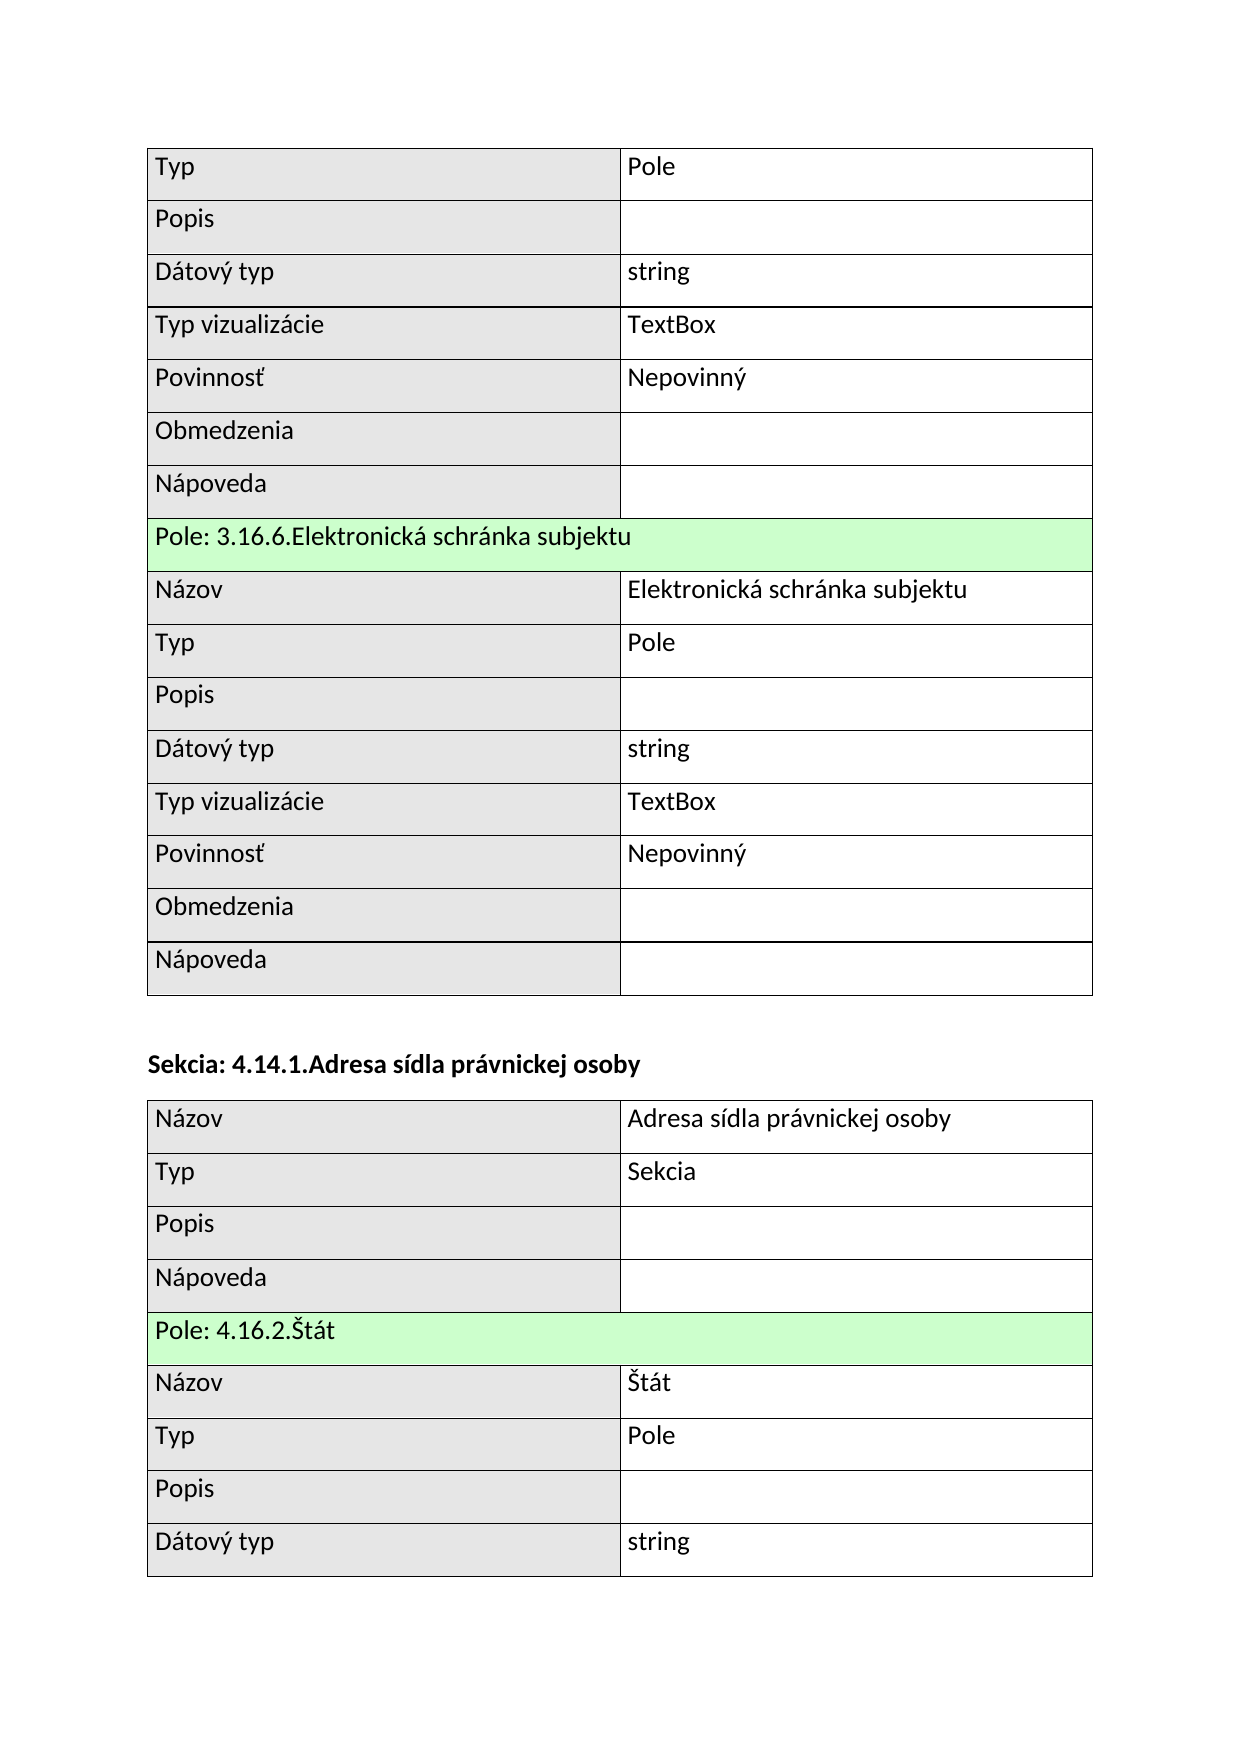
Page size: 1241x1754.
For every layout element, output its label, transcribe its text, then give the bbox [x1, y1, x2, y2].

table_cell TextBox [621, 308, 1092, 359]
table_cell Nápoveda [148, 1260, 620, 1312]
table_cell Dátový typ [148, 255, 620, 306]
table_cell Názov [148, 1366, 620, 1417]
table_cell Pole [621, 1419, 1092, 1470]
table_cell [621, 413, 1092, 465]
table_cell Typ [148, 1419, 620, 1470]
table_cell [621, 466, 1092, 518]
table_cell string [621, 1524, 1092, 1576]
table_cell Štát [621, 1366, 1092, 1417]
table_cell Dátový typ [148, 731, 620, 783]
table_cell [621, 1471, 1092, 1523]
table_cell Nepovinný [621, 836, 1092, 888]
table_cell Typ vizualizácie [148, 308, 620, 359]
table_cell [621, 201, 1092, 253]
table_cell Typ [148, 1154, 620, 1206]
table_cell Dátový typ [148, 1524, 620, 1576]
table_cell Sekcia [621, 1154, 1092, 1206]
table_cell Popis [148, 1471, 620, 1523]
table_cell TextBox [621, 784, 1092, 835]
table_cell string [621, 731, 1092, 783]
table_cell string [621, 255, 1092, 306]
text Sekcia: 4.14.1.Adresa sídla právnickej osoby [148, 1048, 1093, 1081]
table_cell Pole [621, 149, 1092, 200]
table_cell Typ [148, 149, 620, 200]
table_cell Typ vizualizácie [148, 784, 620, 835]
table_cell [621, 889, 1092, 941]
table_cell Typ [148, 625, 620, 677]
table_cell Obmedzenia [148, 413, 620, 465]
table_cell [621, 1207, 1092, 1259]
table_cell Elektronická schránka subjektu [621, 572, 1092, 624]
table_cell [621, 943, 1092, 994]
table_cell Nápoveda [148, 943, 620, 994]
table_cell [621, 1260, 1092, 1312]
table_cell Popis [148, 678, 620, 730]
table_cell Povinnosť [148, 836, 620, 888]
table_cell Popis [148, 201, 620, 253]
table_cell Pole [621, 625, 1092, 677]
table_cell Nápoveda [148, 466, 620, 518]
table_cell Nepovinný [621, 360, 1092, 412]
table_header Adresa sídla právnickej osoby [621, 1101, 1092, 1153]
table_cell Názov [148, 572, 620, 624]
table_header Názov [148, 1101, 620, 1153]
table_cell [621, 678, 1092, 730]
table_cell Pole: 3.16.6.Elektronická schránka subjektu [148, 519, 1092, 571]
table_cell Obmedzenia [148, 889, 620, 941]
table_cell Pole: 4.16.2.Štát [148, 1313, 1092, 1364]
table_cell Popis [148, 1207, 620, 1259]
table_cell Povinnosť [148, 360, 620, 412]
